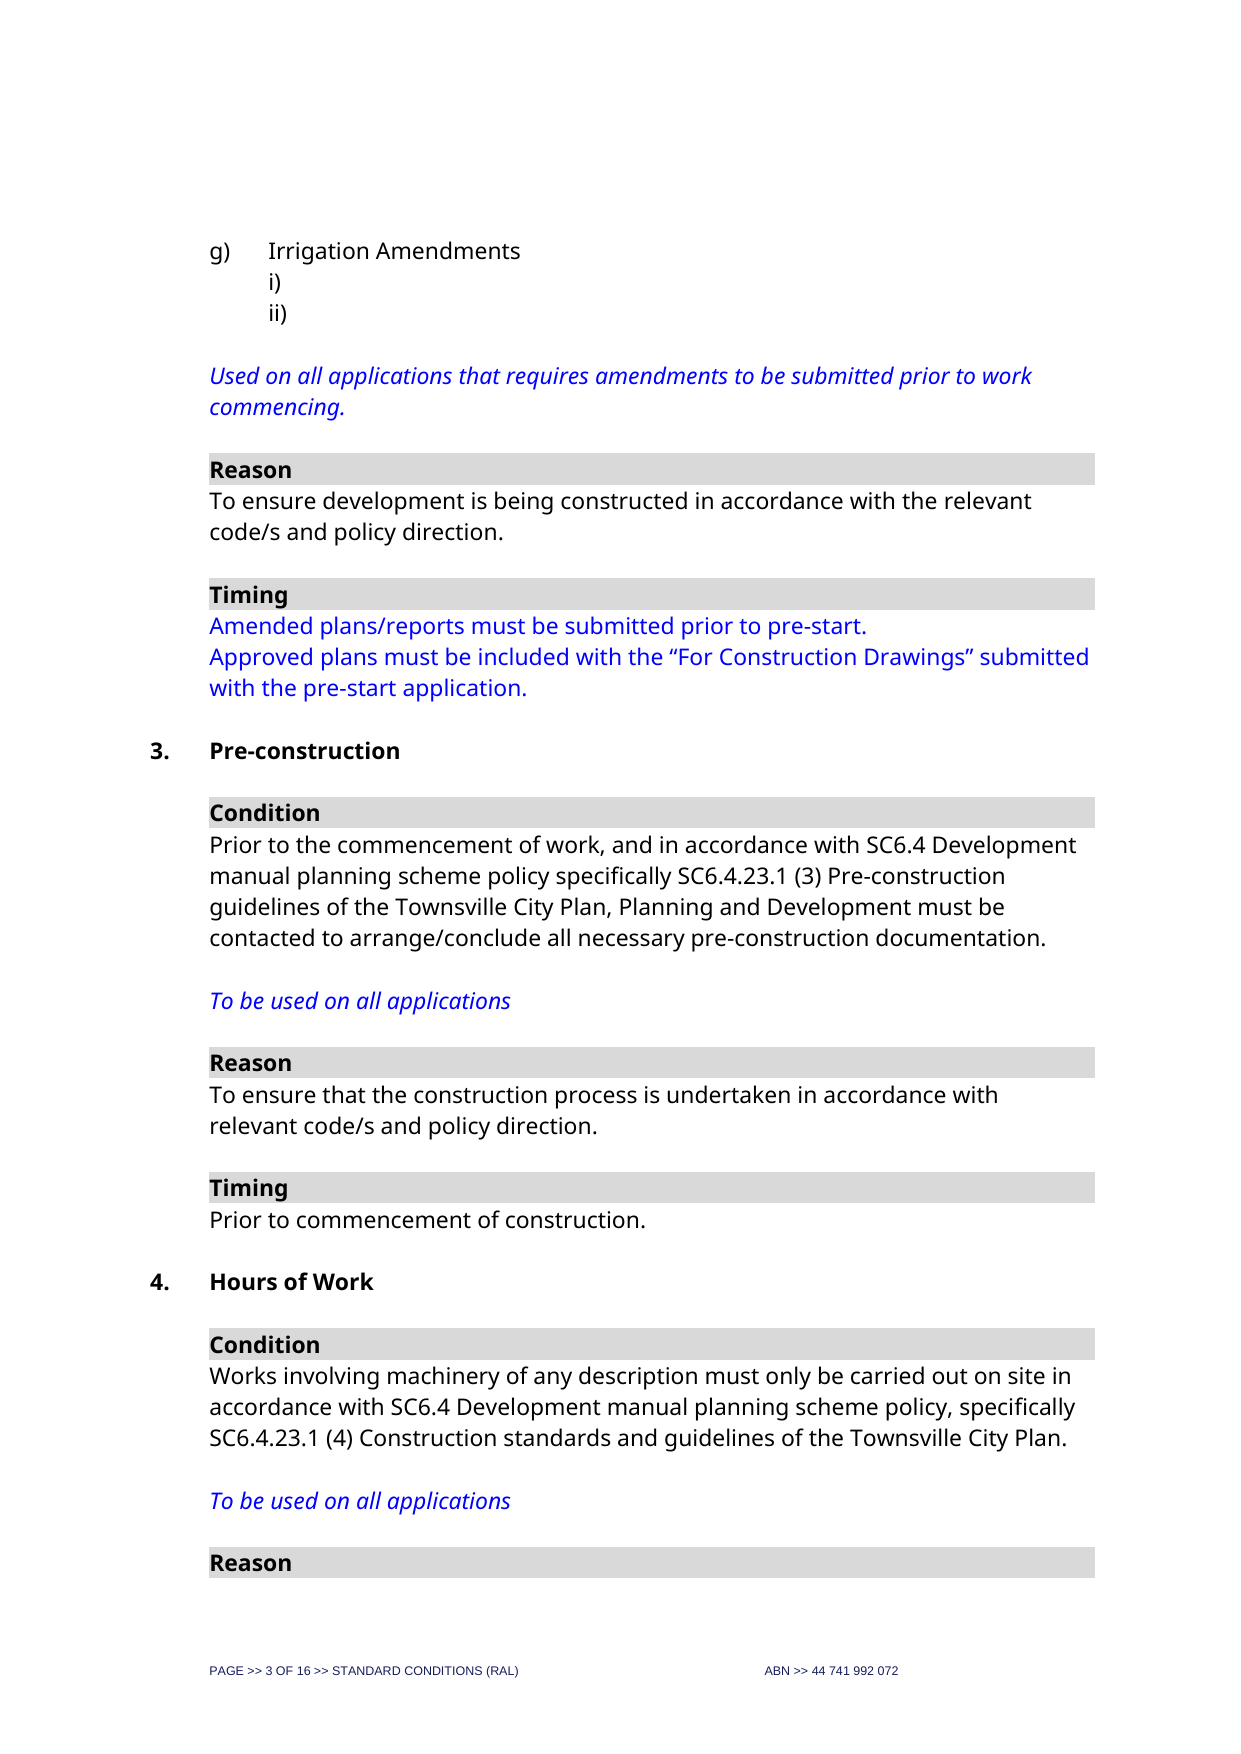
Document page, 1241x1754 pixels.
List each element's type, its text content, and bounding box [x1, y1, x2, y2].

text Timing [209, 578, 1095, 610]
text Approved plans must be included with the “For Construction Drawings” submitted with the pre-start application. [209, 641, 1093, 703]
list Hours of Work [150, 1266, 1093, 1297]
text To be used on all applications [209, 985, 1093, 1016]
text Reason [209, 453, 1095, 485]
text Works involving machinery of any description must only be carried out on site in accordance with SC6.4 Development manual planning scheme policy, specifically SC6.4.23.1 (4) Construction standards and guidelines of the Townsville City Plan. [209, 1360, 1093, 1453]
text g) Irrigation Amendments [209, 235, 1093, 266]
text Timing [209, 1172, 1095, 1203]
text Condition [209, 797, 1095, 828]
text i) [268, 266, 1093, 297]
text To ensure development is being constructed in accordance with the relevant code/s and policy direction. [209, 485, 1093, 547]
text Prior to commencement of construction. [209, 1203, 1093, 1235]
list Pre-construction [150, 735, 1093, 766]
text Used on all applications that requires amendments to be submitted prior to work commencing. [209, 360, 1093, 422]
text Reason [209, 1047, 1095, 1078]
text Amended plans/reports must be submitted prior to pre-start. [209, 610, 1093, 641]
text Condition [209, 1328, 1095, 1360]
text To be used on all applications [209, 1485, 1093, 1516]
text ii) [268, 297, 1093, 328]
text To ensure that the construction process is undertaken in accordance with relevant code/s and policy direction. [209, 1078, 1093, 1141]
text Prior to the commencement of work, and in accordance with SC6.4 Development manual planning scheme policy specifically SC6.4.23.1 (3) Pre-construction guidelines of the Townsville City Plan, Planning and Development must be contacted to arrange/conclude all necessary pre-construction documentation. [209, 828, 1093, 953]
text Reason [209, 1547, 1095, 1578]
